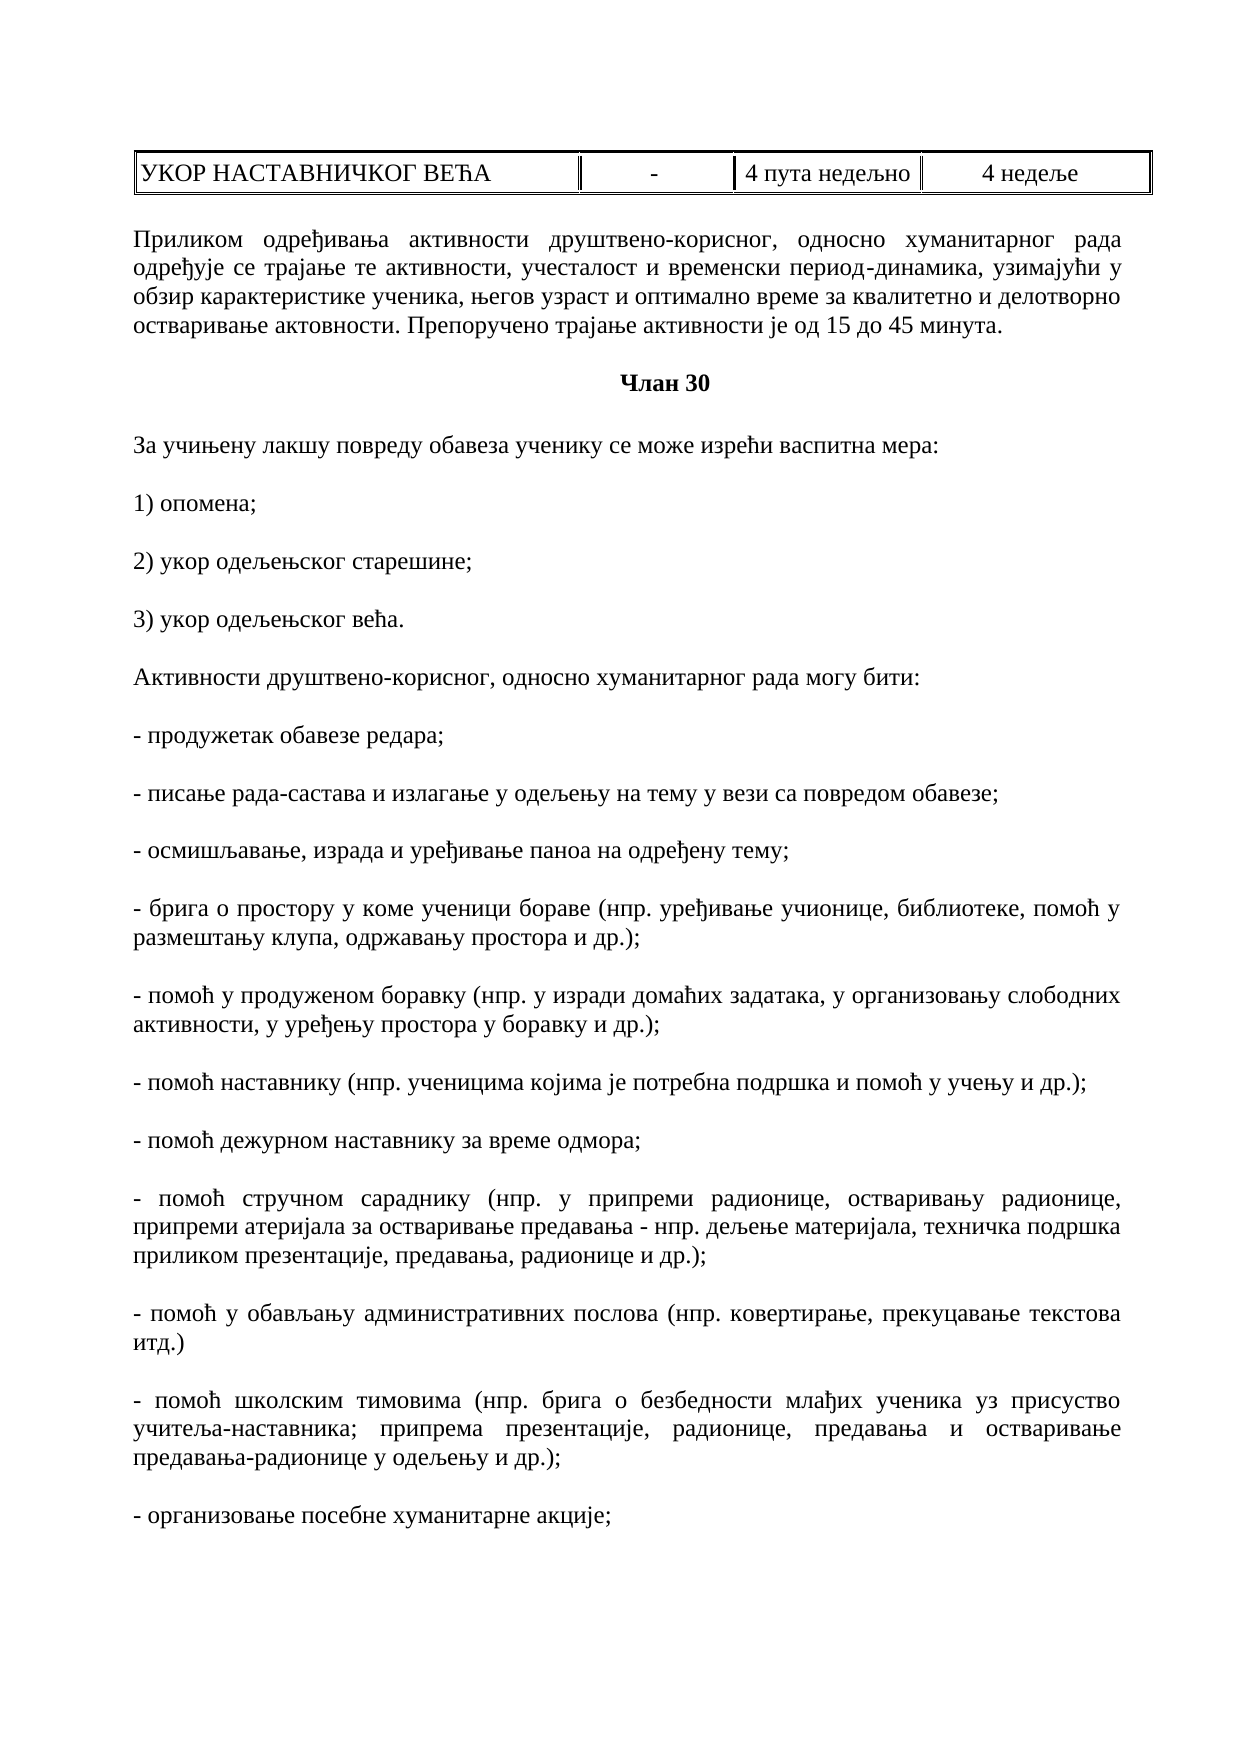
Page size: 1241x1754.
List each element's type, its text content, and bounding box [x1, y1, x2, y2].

text - помоћ у обављању административних послова (нпр. ковертирање, прекуцавање текстова итд.) [133, 1298, 1122, 1356]
text Члан 30 [133, 368, 1122, 397]
table_cell 4 недеље [921, 153, 1149, 191]
text 3) укор одељењског већа. [133, 604, 1122, 633]
text Активности друштвено-корисног, односно хуманитарног рада могу бити: [133, 662, 1122, 691]
table_cell 4 пута недељно [734, 153, 921, 191]
text - писање рада-састава и излагање у одељењу на тему у вези са повредом обавезе; [133, 778, 1122, 806]
text - осмишљавање, израда и уређивање паноа на одређену тему; [133, 836, 1122, 864]
text - продужетак обавезе редара; [133, 720, 1122, 748]
text За учињену лакшу повреду обавеза ученику се може изрећи васпитна мера: [133, 430, 1122, 459]
text - помоћ стручном сараднику (нпр. у припреми радионице, остваривању радионице, припреми атеријала за остваривање предавања - нпр. дељење материјала, техничка подршка приликом презентације, предавања, радионице и др.); [133, 1183, 1122, 1269]
text - организовање посебне хуманитарне акције; [133, 1500, 1122, 1529]
text 1) опомена; [133, 488, 1122, 517]
text Приликом одређивања активности друштвено-корисног, односно хуманитарног рада одређује се трајање те активности, учесталост и временски период-динамика, узимајући у обзир карактеристике ученика, његов узраст и оптимално време за квалитетно и делотворно остваривање актовности. Препоручено трајање активности је од 15 до 45 минута. [133, 224, 1122, 339]
text - брига о простору у коме ученици бораве (нпр. уређивање учионице, библиотеке, помоћ у размештању клупа, одржавању простора и др.); [133, 893, 1122, 951]
table_cell - [580, 152, 734, 191]
text - помоћ у продуженом боравку (нпр. у изради домаћих задатака, у организовању слободних активности, у уређењу простора у боравку и др.); [133, 980, 1122, 1038]
text - помоћ школским тимовима (нпр. брига о безбедности млађих ученика уз присуство учитеља-наставника; припрема презентације, радионице, предавања и остваривање предавања-радионице у одељењу и др.); [133, 1385, 1122, 1471]
text - помоћ наставнику (нпр. ученицима којима је потребна подршка и помоћ у учењу и др.); [133, 1067, 1122, 1096]
text 2) укор одељењског старешине; [133, 546, 1122, 575]
text - помоћ дежурном наставнику за време одмора; [133, 1125, 1122, 1153]
table_cell УКОР НАСТАВНИЧКОГ ВЕЋА [137, 152, 580, 191]
